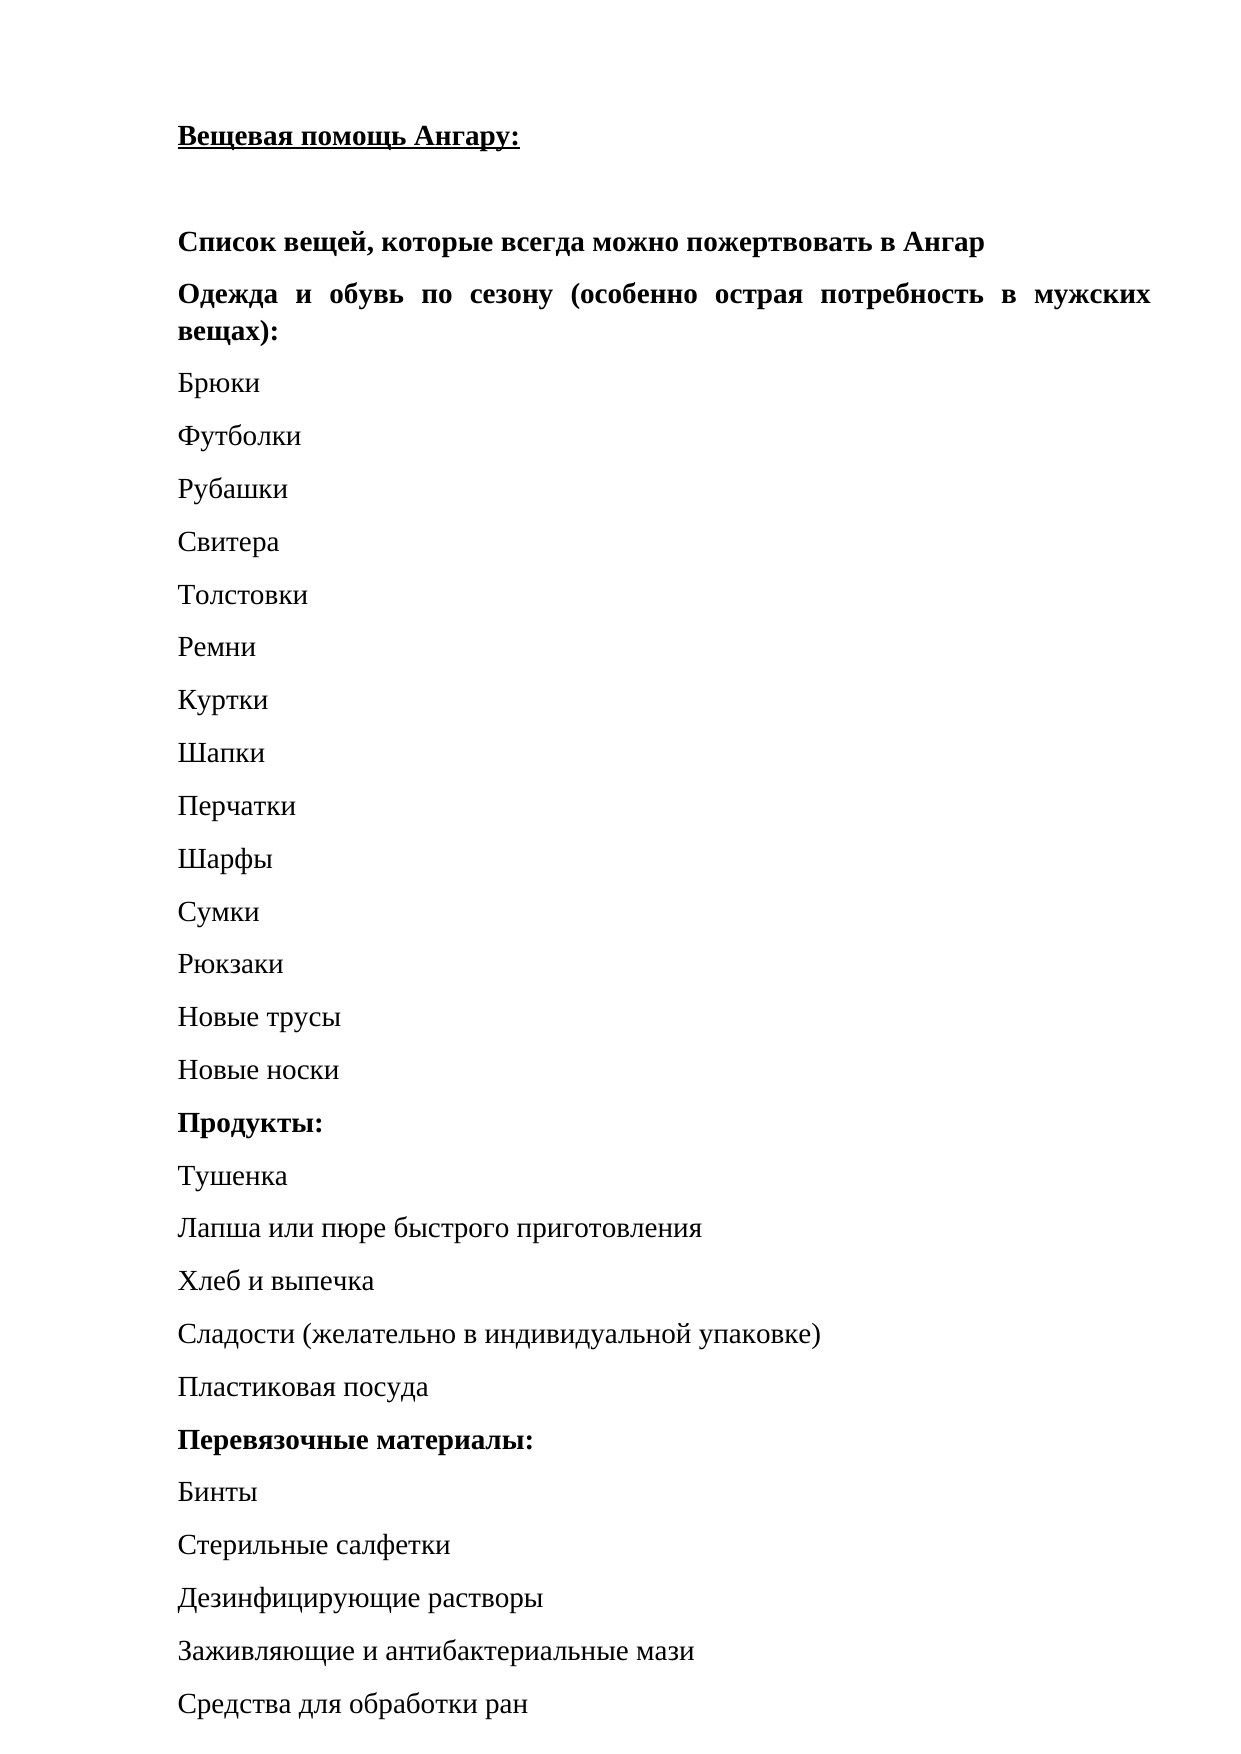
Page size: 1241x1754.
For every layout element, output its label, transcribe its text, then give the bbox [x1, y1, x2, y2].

text Рубашки [177, 471, 1152, 505]
text Новые носки [177, 1052, 1152, 1086]
text Ремни [177, 629, 1152, 663]
text Перевязочные материалы: [177, 1422, 1152, 1455]
text Одежда и обувь по сезону (особенно острая потребность в мужских вещах): [177, 277, 1152, 346]
text Брюки [177, 366, 1152, 399]
text Лапша или пюре быстрого приготовления [177, 1211, 1152, 1244]
text Шарфы [177, 841, 1152, 874]
text Сумки [177, 894, 1152, 927]
text Заживляющие и антибактериальные мази [177, 1633, 1152, 1667]
text Перчатки [177, 788, 1152, 822]
text Продукты: [177, 1105, 1152, 1138]
text Шапки [177, 735, 1152, 769]
text Тушенка [177, 1158, 1152, 1191]
text Вещевая помощь Ангару: [177, 118, 1152, 152]
text Рюкзаки [177, 946, 1152, 980]
text Сладости (желательно в индивидуальной упаковке) [177, 1316, 1152, 1350]
text Хлеб и выпечка [177, 1263, 1152, 1297]
text Бинты [177, 1474, 1152, 1508]
text Дезинфицирующие растворы [177, 1580, 1152, 1614]
text Толстовки [177, 577, 1152, 610]
text Куртки [177, 682, 1152, 716]
text Новые трусы [177, 999, 1152, 1033]
text Пластиковая посуда [177, 1369, 1152, 1402]
text Стерильные салфетки [177, 1527, 1152, 1561]
text Свитера [177, 524, 1152, 557]
text Футболки [177, 418, 1152, 452]
text Средства для обработки ран [177, 1686, 1152, 1719]
text Список вещей, которые всегда можно пожертвовать в Ангар [177, 224, 1152, 257]
